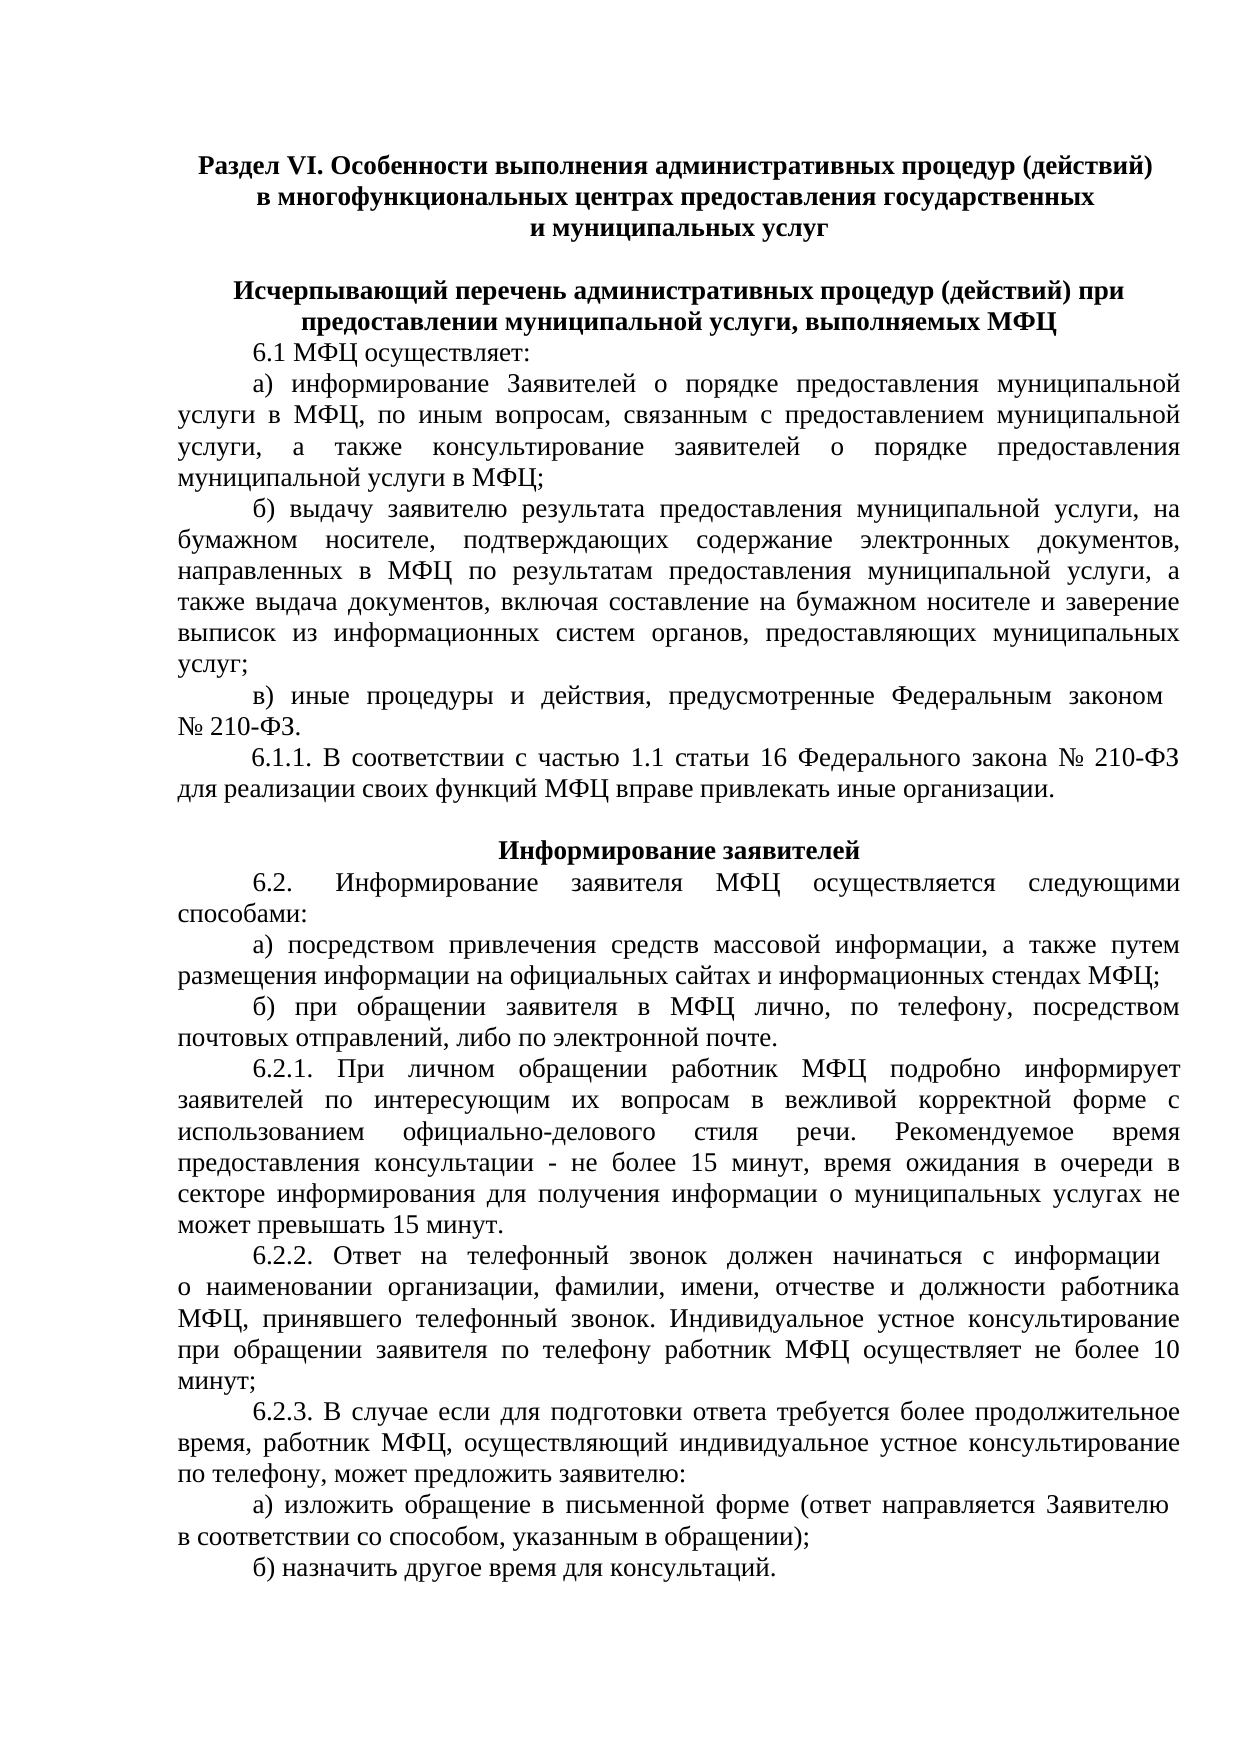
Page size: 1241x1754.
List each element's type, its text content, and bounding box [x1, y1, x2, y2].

text 6.2.1. При личном обращении работник МФЦ подробно информирует заявителей по интересующим их вопросам в вежливой корректной форме с использованием официально-делового стиля речи. Рекомендуемое время предоставления консультации - не более 15 минут, время ожидания в очереди в секторе информирования для получения информации о муниципальных услугах не может превышать 15 минут. [177, 1052, 1181, 1239]
text Раздел VI. Особенности выполнения административных процедур (действий) в многофункциональных центрах предоставления государственных и муниципальных услуг [177, 149, 1181, 243]
text 6.2.2. Ответ на телефонный звонок должен начинаться с информации о наименовании организации, фамилии, имени, отчестве и должности работника МФЦ, принявшего телефонный звонок. Индивидуальное устное консультирование при обращении заявителя по телефону работник МФЦ осуществляет не более 10 минут; [177, 1239, 1181, 1395]
text 6.1 МФЦ осуществляет: [177, 336, 1181, 367]
text 6.2.3. В случае если для подготовки ответа требуется более продолжительное время, работник МФЦ, осуществляющий индивидуальное устное консультирование по телефону, может предложить заявителю: [177, 1395, 1181, 1488]
text а) изложить обращение в письменной форме (ответ направляется Заявителю в соответствии со способом, указанным в обращении); [177, 1488, 1181, 1551]
text б) выдачу заявителю результата предоставления муниципальной услуги, на бумажном носителе, подтверждающих содержание электронных документов, направленных в МФЦ по результатам предоставления муниципальной услуги, а также выдача документов, включая составление на бумажном носителе и заверение выписок из информационных систем органов, предоставляющих муниципальных услуг; [177, 492, 1181, 679]
text 6.1.1. В соответствии с частью 1.1 статьи 16 Федерального закона № 210-ФЗ для реализации своих функций МФЦ вправе привлекать иные организации. [177, 741, 1181, 803]
text Информирование заявителей [177, 834, 1181, 866]
text Исчерпывающий перечень административных процедур (действий) при предоставлении муниципальной услуги, выполняемых МФЦ [177, 274, 1181, 336]
list Информирование заявителя МФЦ осуществляется следующими способами: [177, 866, 1181, 928]
text а) информирование Заявителей о порядке предоставления муниципальной услуги в МФЦ, по иным вопросам, связанным с предоставлением муниципальной услуги, а также консультирование заявителей о порядке предоставления муниципальной услуги в МФЦ; [177, 367, 1181, 492]
text б) при обращении заявителя в МФЦ лично, по телефону, посредством почтовых отправлений, либо по электронной почте. [177, 990, 1181, 1052]
text в) иные процедуры и действия, предусмотренные Федеральным законом № 210-ФЗ. [177, 679, 1181, 741]
text а) посредством привлечения средств массовой информации, а также путем размещения информации на официальных сайтах и информационных стендах МФЦ; [177, 928, 1181, 990]
text б) назначить другое время для консультаций. [177, 1551, 1181, 1582]
